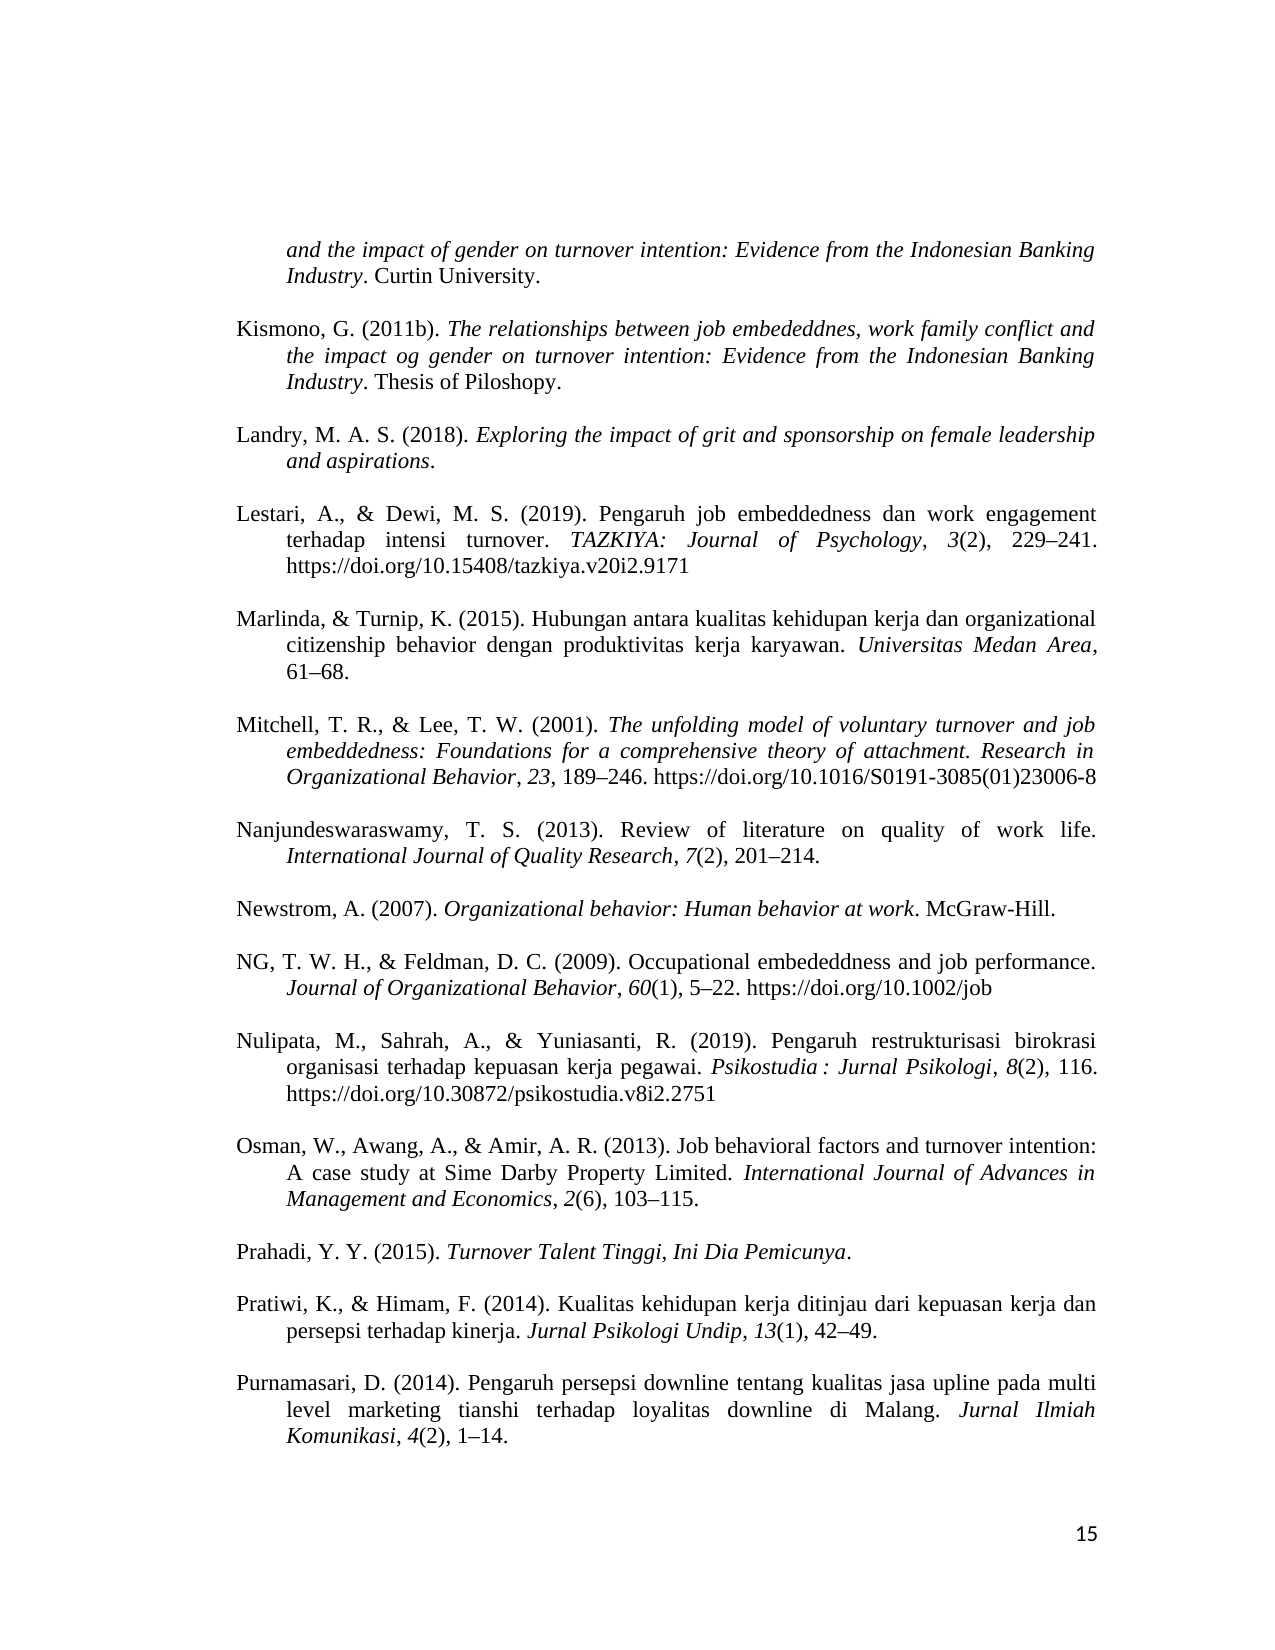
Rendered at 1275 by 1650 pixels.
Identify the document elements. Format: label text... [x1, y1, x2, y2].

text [236, 236, 1098, 289]
text Mitchell, T. R., & Lee, T. W. (2001). The unfolding model of voluntary turnover and job embeddedness: Foundations for a comprehensive theory of attachment. Research in Organizational Behavior, 23, 189–246. https://doi.org/10.1016/S0191-3085(01)23006-8 [236, 711, 1098, 790]
text Landry, M. A. S. (2018). Exploring the impact of grit and sponsorship on female leadership and aspirations. [236, 421, 1098, 473]
text Lestari, A., & Dewi, M. S. (2019). Pengaruh job embeddedness dan work engagement terhadap intensi turnover. TAZKIYA: Journal of Psychology, 3(2), 229–241. https://doi.org/10.15408/tazkiya.v20i2.9171 [236, 500, 1098, 579]
text Pratiwi, K., & Himam, F. (2014). Kualitas kehidupan kerja ditinjau dari kepuasan kerja dan persepsi terhadap kinerja. Jurnal Psikologi Undip, 13(1), 42–49. [236, 1290, 1098, 1343]
text Nanjundeswaraswamy, T. S. (2013). Review of literature on quality of work life. International Journal of Quality Research, 7(2), 201–214. [236, 816, 1098, 869]
text Marlinda, & Turnip, K. (2015). Hubungan antara kualitas kehidupan kerja dan organizational citizenship behavior dengan produktivitas kerja karyawan. Universitas Medan Area, 61–68. [236, 605, 1098, 684]
text Osman, W., Awang, A., & Amir, A. R. (2013). Job behavioral factors and turnover intention: A case study at Sime Darby Property Limited. International Journal of Advances in Management and Economics, 2(6), 103–115. [236, 1132, 1098, 1211]
text Prahadi, Y. Y. (2015). Turnover Talent Tinggi, Ini Dia Pemicunya. [236, 1238, 1098, 1264]
text Kismono, G. (2011b). The relationships between job embededdnes, work family conflict and the impact og gender on turnover intention: Evidence from the Indonesian Banking Industry. Thesis of Piloshopy. [236, 315, 1098, 394]
text Purnamasari, D. (2014). Pengaruh persepsi downline tentang kualitas jasa upline pada multi level marketing tianshi terhadap loyalitas downline di Malang. Jurnal Ilmiah Komunikasi, 4(2), 1–14. [236, 1369, 1098, 1448]
text Nulipata, M., Sahrah, A., & Yuniasanti, R. (2019). Pengaruh restrukturisasi birokrasi organisasi terhadap kepuasan kerja pegawai. Psikostudia : Jurnal Psikologi, 8(2), 116. https://doi.org/10.30872/psikostudia.v8i2.2751 [236, 1027, 1098, 1106]
text NG, T. W. H., & Feldman, D. C. (2009). Occupational embededdness and job performance. Journal of Organizational Behavior, 60(1), 5–22. https://doi.org/10.1002/job [236, 948, 1098, 1001]
text Newstrom, A. (2007). Organizational behavior: Human behavior at work. McGraw-Hill. [236, 895, 1098, 921]
